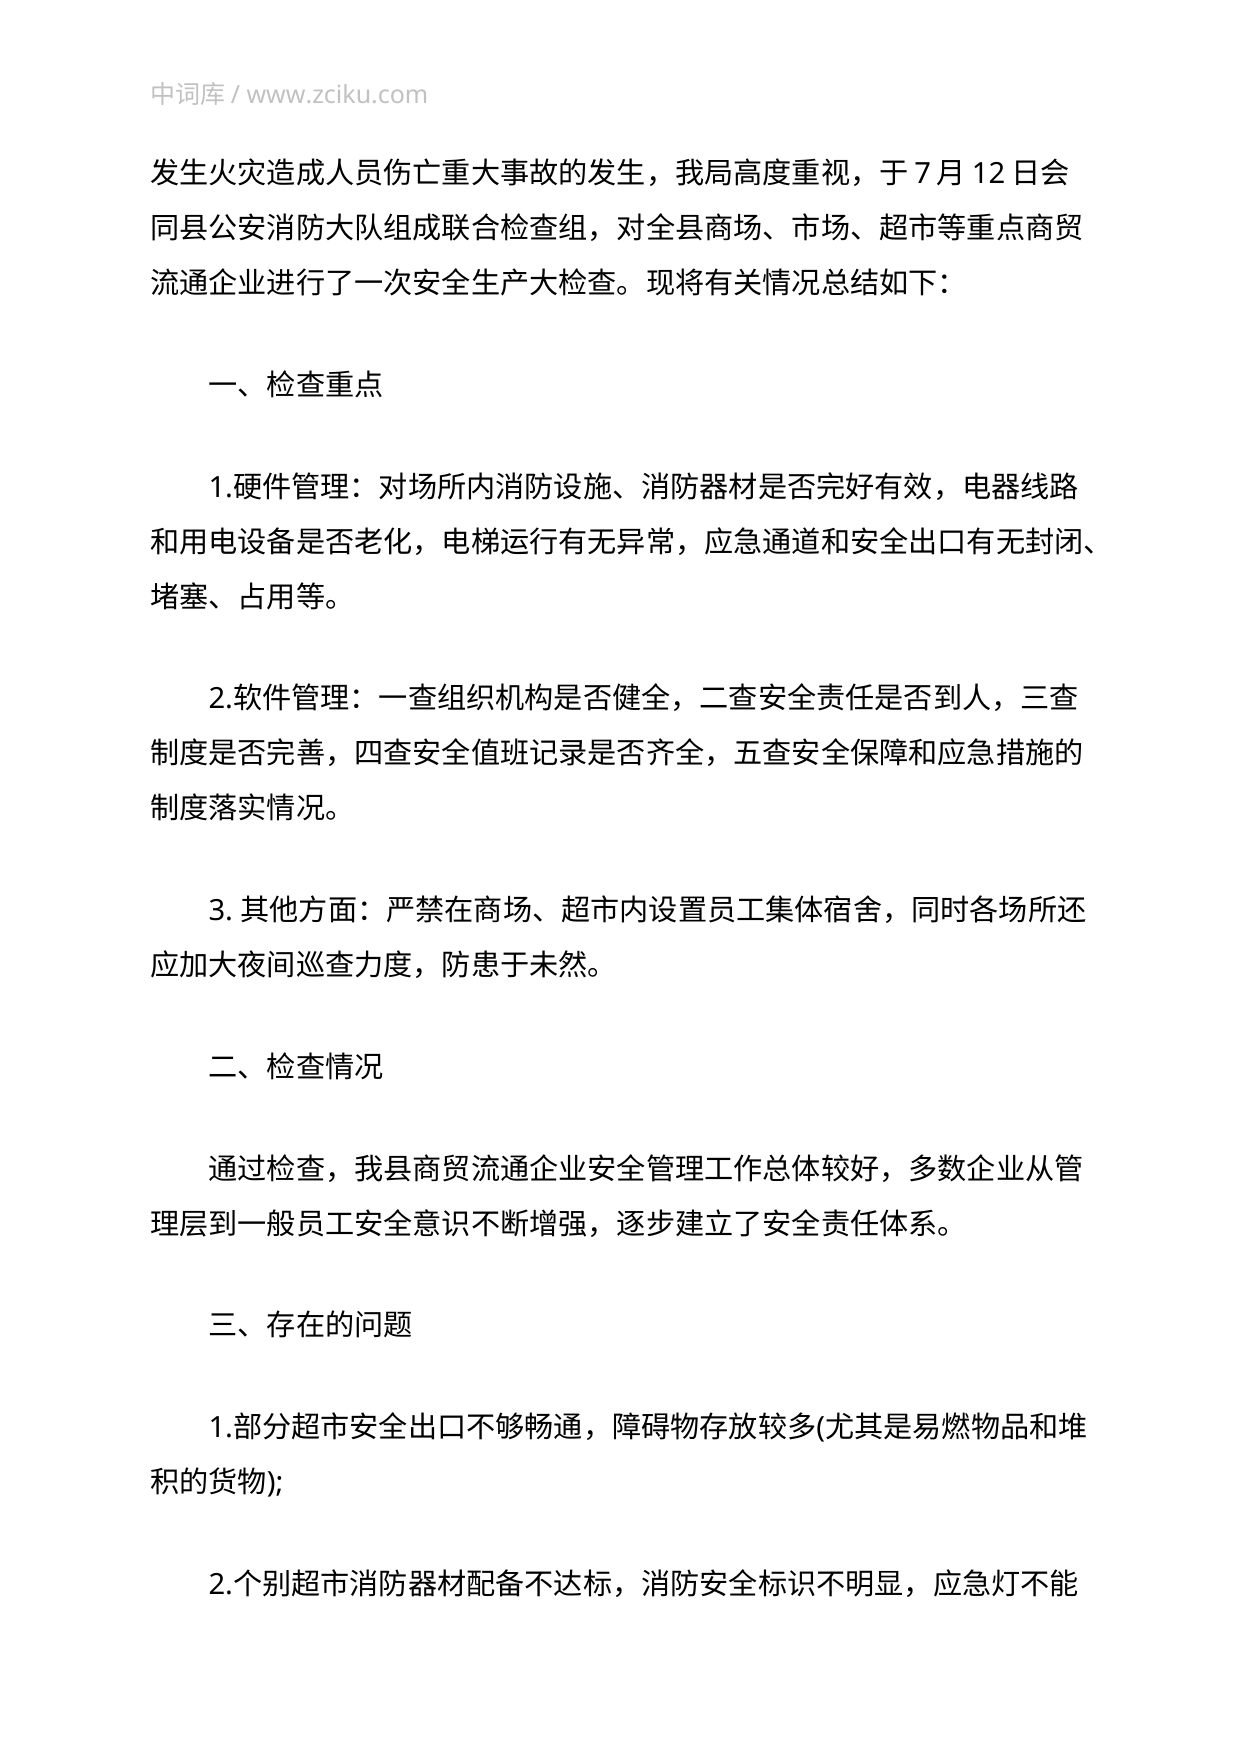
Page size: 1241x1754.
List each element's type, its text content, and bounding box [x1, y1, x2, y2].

text 3. 其他方面：严禁在商场、超市内设置员工集体宿舍，同时各场所还应加大夜间巡查力度，防患于未然。 [150, 887, 1090, 984]
text 1.部分超市安全出口不够畅通，障碍物存放较多(尤其是易燃物品和堆积的货物); [150, 1404, 1090, 1501]
text 2.软件管理：一查组织机构是否健全，二查安全责任是否到人，三查制度是否完善，四查安全值班记录是否齐全，五查安全保障和应急措施的制度落实情况。 [150, 675, 1090, 827]
text 一、检查重点 [150, 362, 1090, 404]
text 三、存在的问题 [150, 1302, 1090, 1344]
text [150, 1561, 1090, 1603]
text 通过检查，我县商贸流通企业安全管理工作总体较好，多数企业从管理层到一般员工安全意识不断增强，逐步建立了安全责任体系。 [150, 1145, 1090, 1242]
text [150, 150, 1090, 302]
text 二、检查情况 [150, 1043, 1090, 1086]
text 1.硬件管理：对场所内消防设施、消防器材是否完好有效，电器线路和用电设备是否老化，电梯运行有无异常，应急通道和安全出口有无封闭、堵塞、占用等。 [150, 463, 1090, 616]
